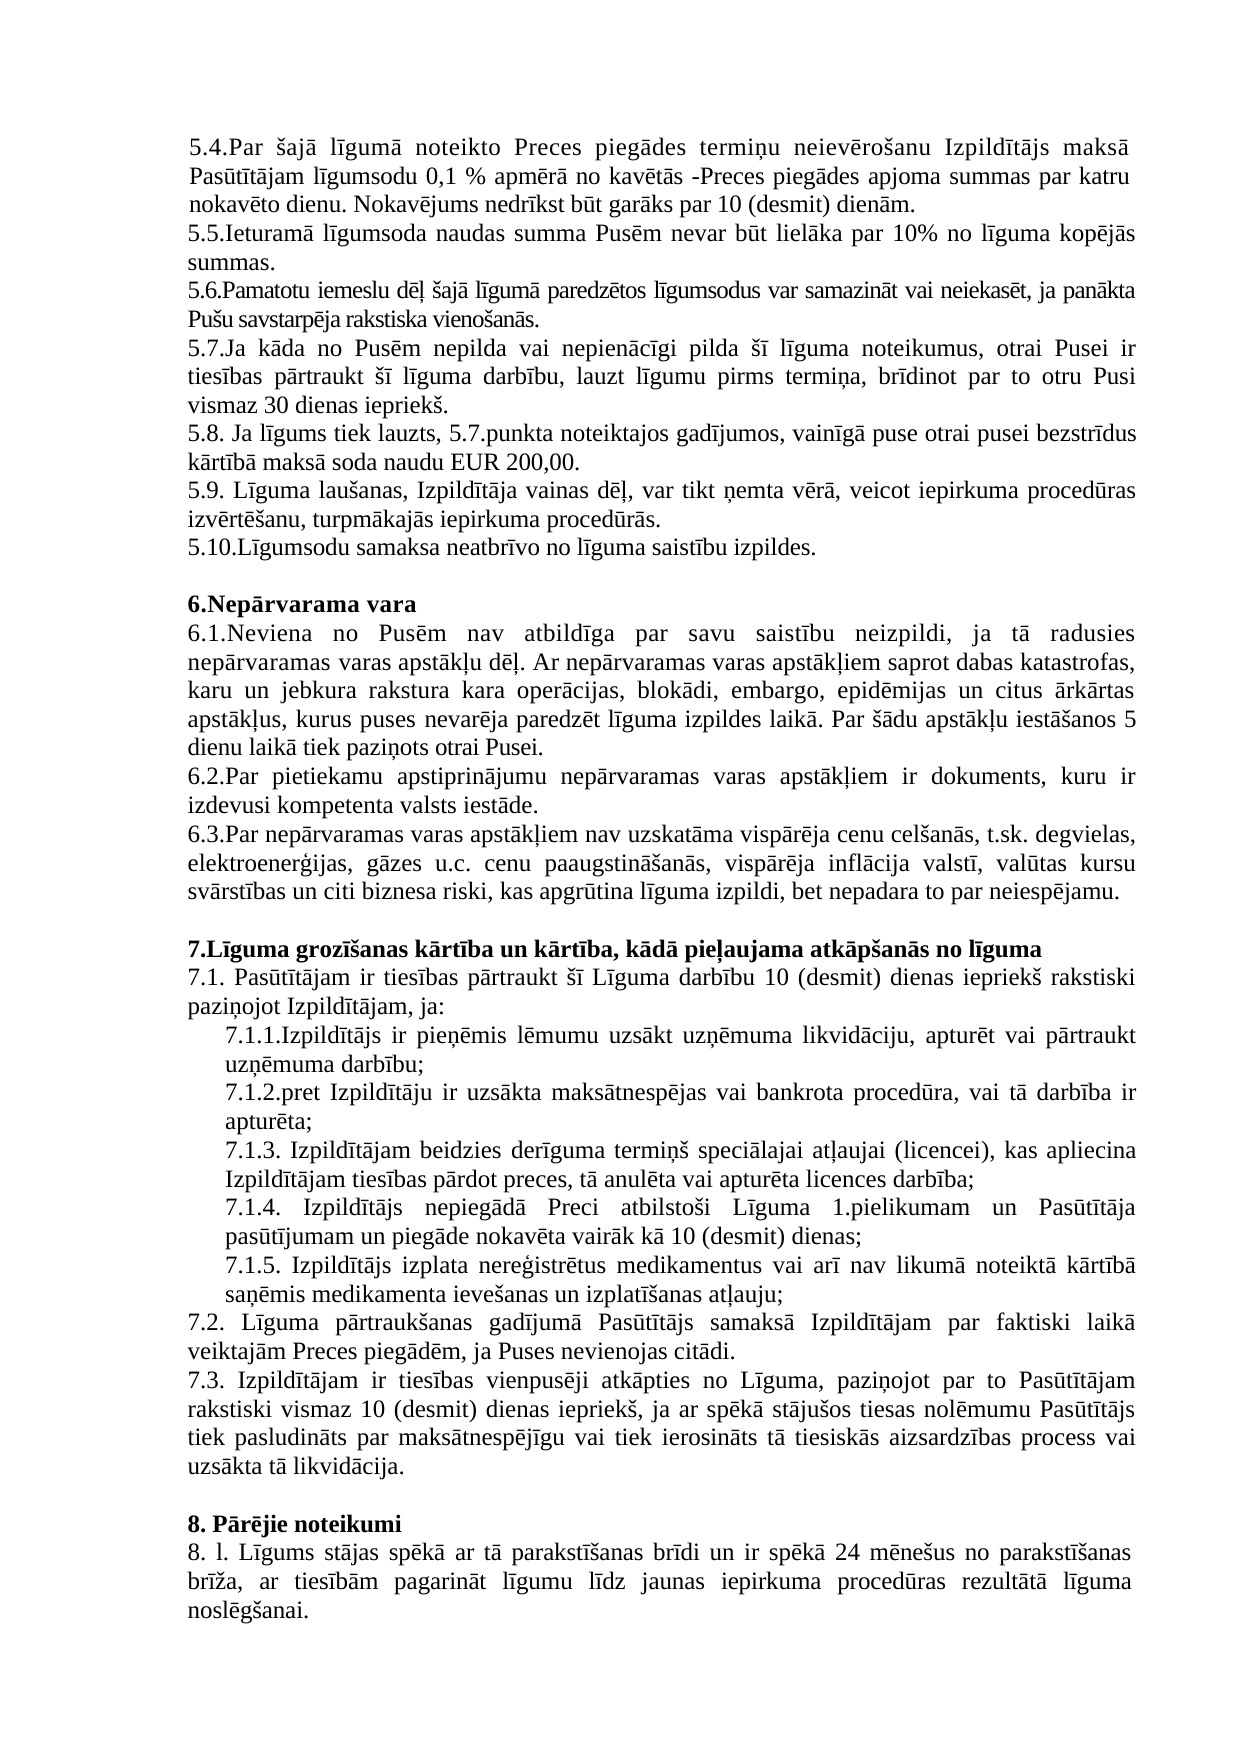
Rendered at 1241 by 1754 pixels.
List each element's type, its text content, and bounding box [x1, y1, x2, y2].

text 6.1.Neviena no Pusēm nav atbildīga par savu saistību neizpildi, ja tā radusies nepārvaramas varas apstākļu dēļ. Ar nepārvaramas varas apstākļiem saprot dabas katastrofas, karu un jebkura rakstura kara operācijas, blokādi, embargo, epidēmijas un citus ārkārtas apstākļus, kurus puses nevarēja paredzēt izpildes laikā. Par šādu apstākļu iestāšanos 5 dienu laikā tiek paziņots otrai Pusei. [187, 619, 1137, 761]
text 6.Nepārvarama vara [187, 590, 1137, 619]
text 7.3. Izpildītājam ir tiesības vienpusēji atkāpties no Līguma, paziņojot par to Pasūtītājam rakstiski vismaz 10 (desmit) dienas iepriekš, ja ar spēkā stājušos tiesas nolēmumu Pasūtītājs tiek pasludināts par maksātnespējīgu vai tiek ierosināts tā tiesiskās aizsardzības process vai uzsākta tā likvidācija. [187, 1365, 1137, 1480]
text 5.10.Līgumsodu samaksa neatbrīvo no saistību izpildes. [187, 533, 1137, 562]
text 5.8. Ja līgums tiek lauzts, 5.7.punkta noteiktajos gadījumos, vainīgā puse otrai pusei bezstrīdus kārtībā maksā soda naudu EUR 200,00. [187, 419, 1137, 476]
text 5.4.Par šajā noteikto Preces piegādes termiņu neievērošanu Izpildītājs maksā Pasūtītājam līgumsodu 0,1 % apmērā no kavētās -Preces piegādes apjoma summas par katru nokavēto dienu. Nokavējums nedrīkst būt garāks par 10 (desmit) dienām. [189, 133, 1131, 218]
text 5.7.Ja kāda no Pusēm nepilda vai nepienācīgi pilda šī noteikumus, otrai Pusei ir tiesības pārtraukt šī darbību, lauzt pirms termiņa, brīdinot par to otru Pusi vismaz 30 dienas iepriekš. [187, 333, 1137, 419]
text 5.6.Pamatotu iemeslu dēļ šajā paredzētos līgumsodus var samazināt vai neiekasēt, ja panākta Pušu savstarpēja rakstiska vienošanās. [187, 276, 1137, 333]
text 7.1.4. Izpildītājs nepiegādā Preci atbilstoši Līguma 1.pielikumam un Pasūtītāja pasūtījumam un piegāde nokavēta vairāk kā 10 (desmit) dienas; [225, 1192, 1137, 1250]
text 6.2.Par pietiekamu apstiprinājumu nepārvaramas varas apstākļiem ir dokuments, kuru ir izdevusi kompetenta valsts iestāde. [187, 761, 1137, 819]
text 5.9. Līguma laušanas, Izpildītāja vainas dēļ, var tikt ņemta vērā, veicot iepirkuma procedūras izvērtēšanu, turpmākajās iepirkuma procedūrās. [187, 476, 1137, 533]
text 7.1. Pasūtītājam ir tiesības pārtraukt šī Līguma darbību 10 (desmit) dienas iepriekš rakstiski paziņojot Izpildītājam, ja: [187, 962, 1137, 1020]
text 7.1.5. Izpildītājs izplata nereģistrētus medikamentus vai arī nav likumā noteiktā kārtībā saņēmis medikamenta ievešanas un izplatīšanas atļauju; [225, 1250, 1137, 1307]
text 7.1.3. Izpildītājam beidzies derīguma termiņš speciālajai atļaujai (licencei), kas apliecina Izpildītājam tiesības pārdot preces, tā anulēta vai apturēta licences darbība; [225, 1135, 1137, 1192]
text 7.1.1.Izpildītājs ir pieņēmis lēmumu uzsākt uzņēmuma likvidāciju, apturēt vai pārtraukt uzņēmuma darbību; [225, 1020, 1137, 1077]
text 5.5.Ieturamā līgumsoda naudas summa Pusēm nevar būt lielāka par 10% no kopējās summas. [187, 219, 1137, 276]
text 6.3.Par nepārvaramas varas apstākļiem nav uzskatāma vispārēja cenu celšanās, t.sk. degvielas, elektroenerģijas, gāzes u.c. cenu paaugstināšanās, vispārēja inflācija valstī, valūtas kursu svārstības un citi biznesa riski, kas apgrūtina līguma izpildi, bet nepadara to par neiespējamu. [187, 819, 1137, 905]
text 8. Pārējie noteikumi [187, 1509, 1137, 1537]
text 7.2. Līguma pārtraukšanas gadījumā Pasūtītājs samaksā Izpildītājam par faktiski laikā veiktajām Preces piegādēm, ja Puses nevienojas citādi. [187, 1307, 1137, 1365]
text 8. l. stājas spēkā ar tā parakstīšanas brīdi un ir spēkā 24 mēnešus no parakstīšanas brīža, ar tiesībām pagarināt līgumu līdz jaunas iepirkuma procedūras rezultātā līguma noslēgšanai. [187, 1537, 1132, 1624]
text 7.Līguma grozīšanas kārtība un kārtība, kādā pieļaujama atkāpšanās no līguma [187, 934, 1137, 962]
text 7.1.2.pret Izpildītāju ir uzsākta maksātnespējas vai bankrota procedūra, vai tā darbība ir apturēta; [225, 1077, 1137, 1135]
